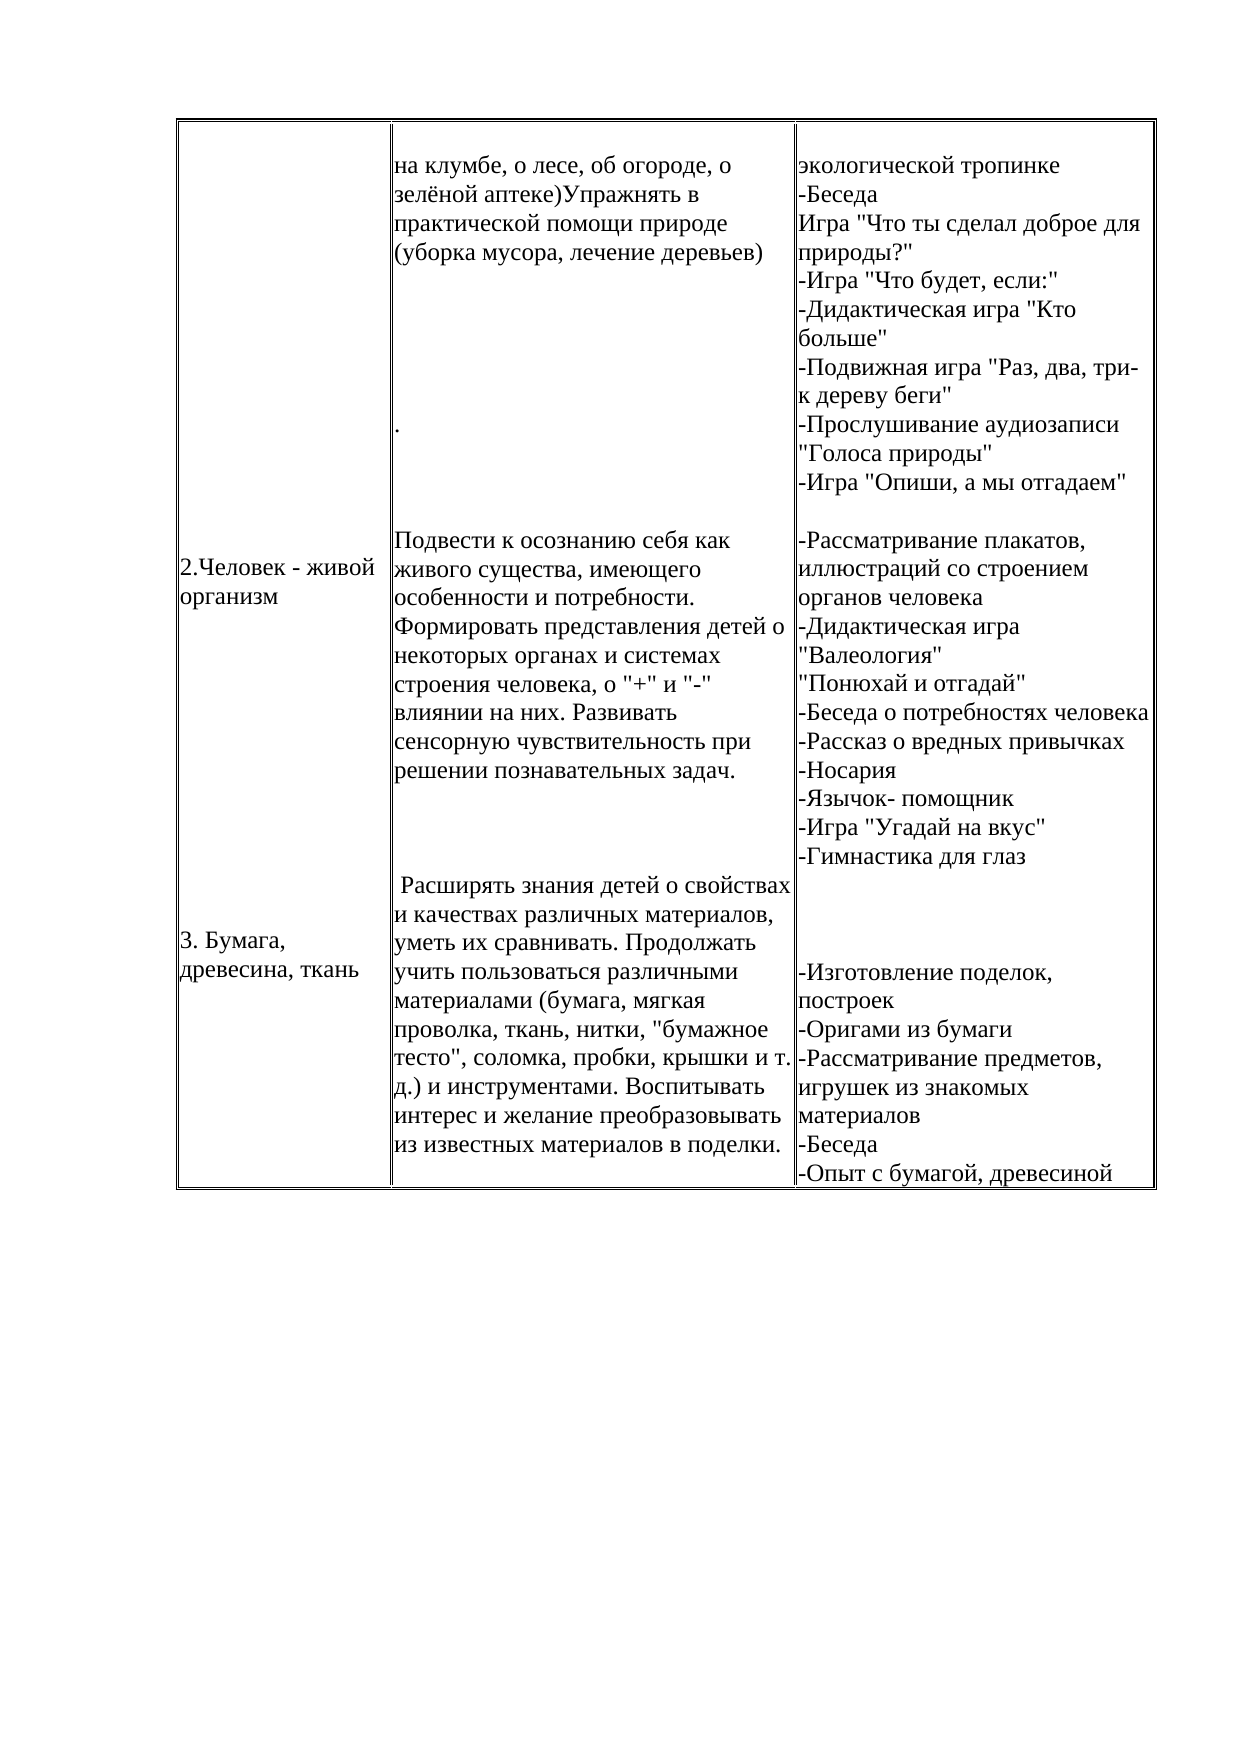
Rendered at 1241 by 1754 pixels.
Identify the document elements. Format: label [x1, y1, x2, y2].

table_cell [796, 122, 1153, 1187]
table_cell [179, 122, 392, 1187]
table_cell [392, 122, 796, 1187]
